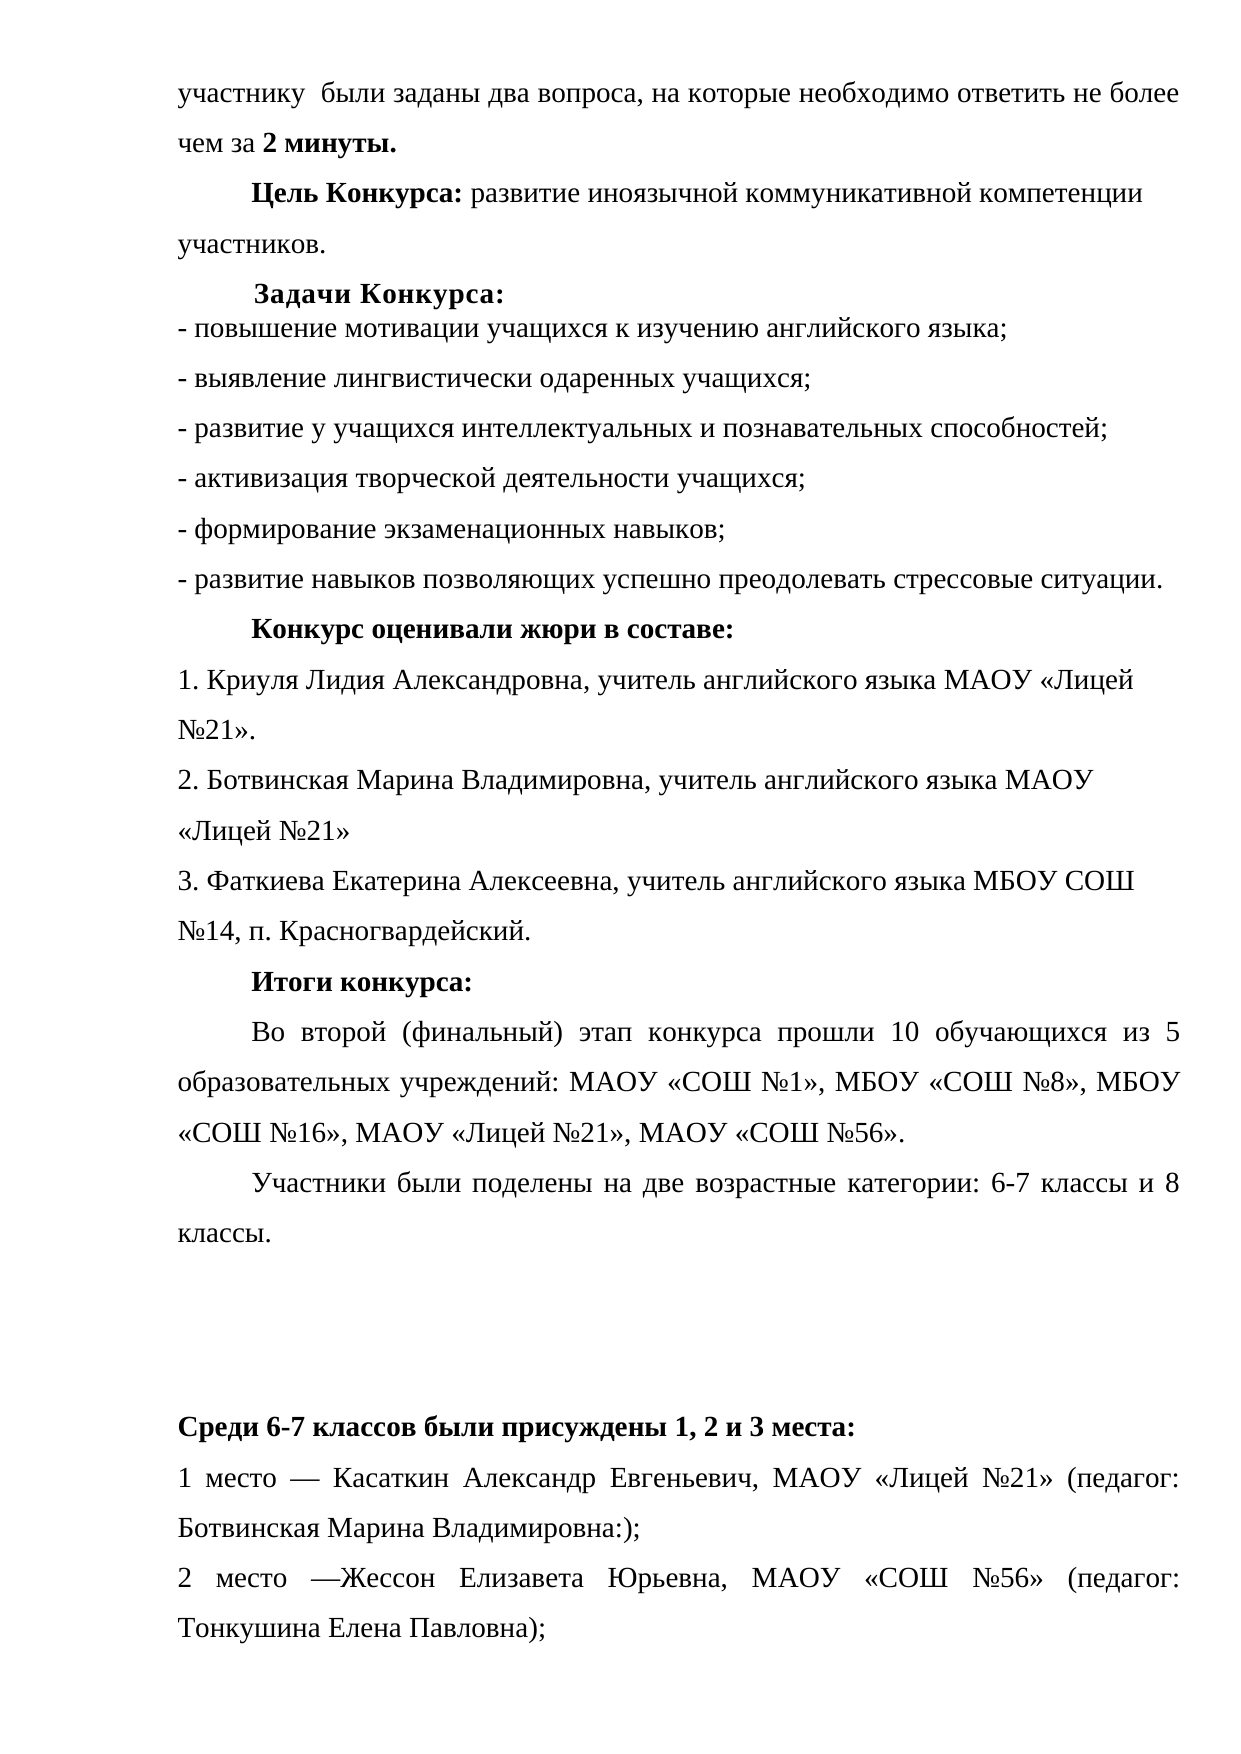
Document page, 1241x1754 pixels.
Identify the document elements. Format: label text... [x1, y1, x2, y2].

text - выявление лингвистически одаренных учащихся; [177, 360, 1181, 393]
text 3. Фаткиева Екатерина Алексеевна, учитель английского языка МБОУ СОШ №14, п. Красногвардейский. [177, 863, 1181, 947]
text Среди 6-7 классов были присуждены 1, 2 и 3 места: [177, 1409, 1181, 1443]
text - развитие навыков позволяющих успешно преодолевать стрессовые ситуации. [177, 561, 1181, 595]
text Итоги конкурса: [177, 964, 1181, 997]
text Задачи Конкурса: [177, 276, 1181, 310]
text - развитие у учащихся интеллектуальных и познавательных способностей; [177, 410, 1181, 444]
text - формирование экзаменационных навыков; [177, 511, 1181, 544]
text - активизация творческой деятельности учащихся; [177, 461, 1181, 494]
text Конкурс оценивали жюри в составе: [177, 612, 1181, 645]
text Во второй (финальный) этап конкурса прошли 10 обучающихся из 5 образовательных учреждений: МАОУ «СОШ №1», МБОУ «СОШ №8», МБОУ «СОШ №16», МАОУ «Лицей №21», МАОУ «СОШ №56». [177, 1014, 1181, 1148]
text 1 место — Касаткин Александр Евгеньевич, МАОУ «Лицей №21» (педагог: Ботвинская Марина Владимировна:); [177, 1460, 1181, 1543]
text - повышение мотивации учащихся к изучению английского языка; [177, 310, 1181, 343]
text 1. Криуля Лидия Александровна, учитель английского языка МАОУ «Лицей №21». [177, 662, 1181, 746]
text 2 место —Жессон Елизавета Юрьевна, МАОУ «СОШ №56» (педагог: Тонкушина Елена Павловна); [177, 1560, 1181, 1644]
text Участники были поделены на две возрастные категории: 6-7 классы и 8 классы. [177, 1165, 1181, 1249]
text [177, 75, 1181, 159]
text 2. Ботвинская Марина Владимировна, учитель английского языка МАОУ «Лицей №21» [177, 762, 1181, 846]
text Цель Конкурса: развитие иноязычной коммуникативной компетенции участников. [177, 176, 1181, 259]
